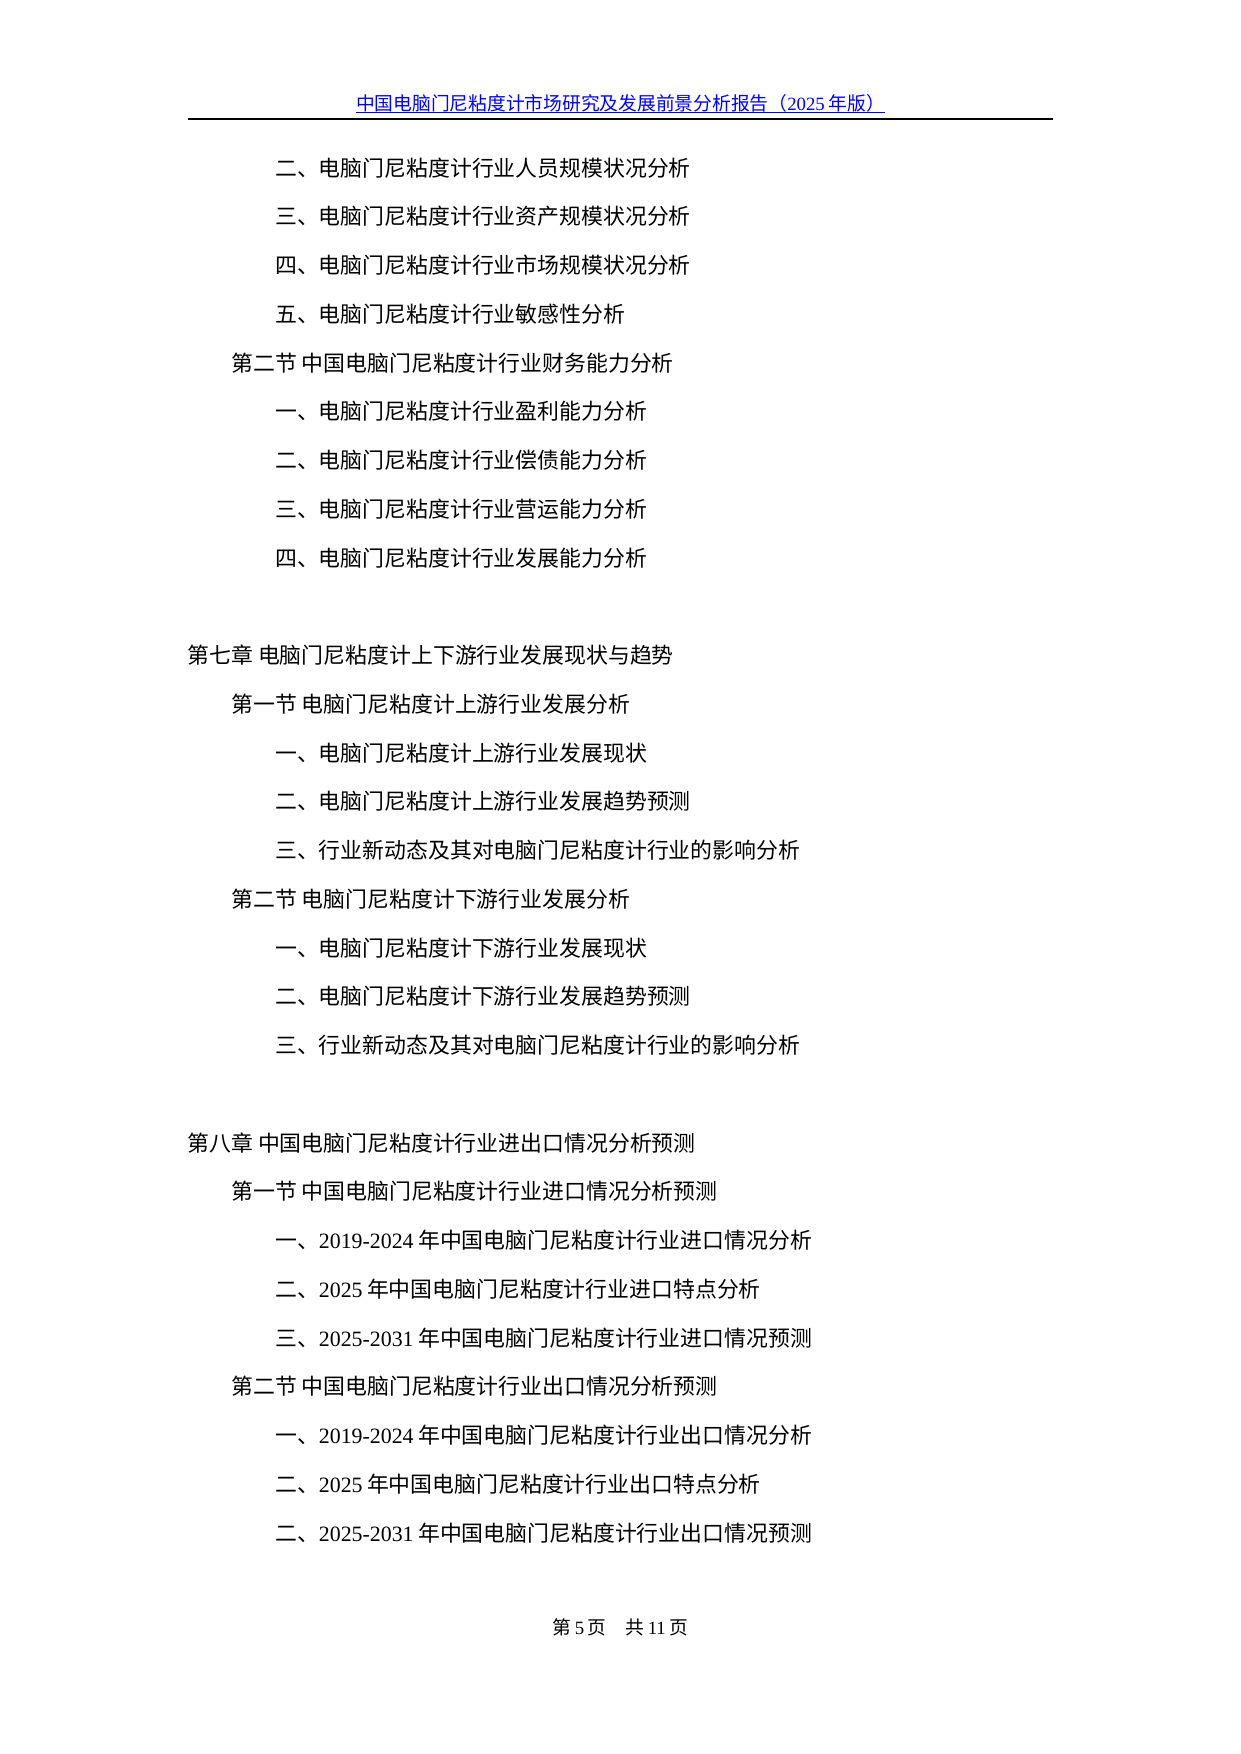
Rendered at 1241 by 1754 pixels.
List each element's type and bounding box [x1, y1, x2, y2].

text [187, 150, 1053, 1548]
